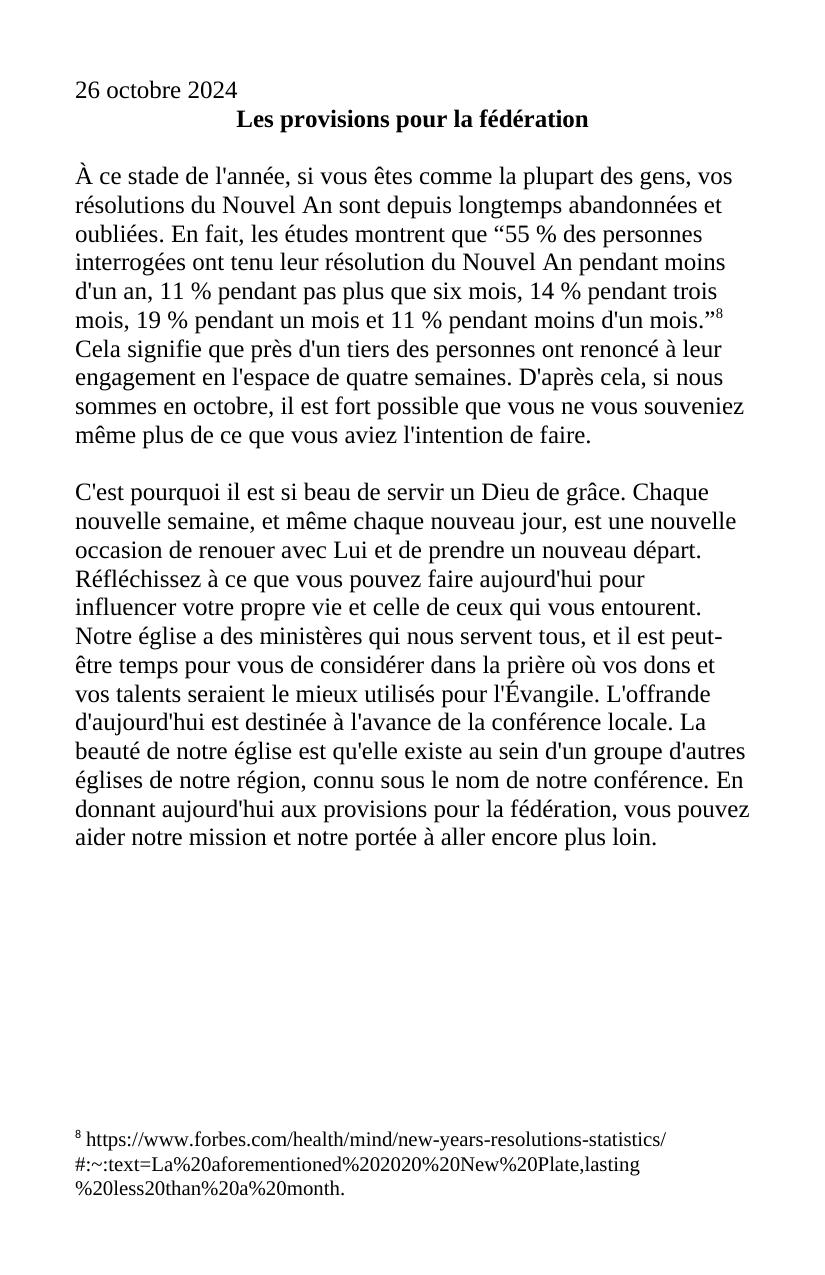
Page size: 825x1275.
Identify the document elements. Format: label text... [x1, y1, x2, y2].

text C'est pourquoi il est si beau de servir un Dieu de grâce. Chaque nouvelle semaine, et même chaque nouveau jour, est une nouvelle occasion de renouer avec Lui et de prendre un nouveau départ. Réfléchissez à ce que vous pouvez faire aujourd'hui pour influencer votre propre vie et celle de ceux qui vous entourent. Notre église a des ministères qui nous servent tous, et il est peut-être temps pour vous de considérer dans la prière où vos dons et vos talents seraient le mieux utilisés pour l'Évangile. L'offrande d'aujourd'hui est destinée à l'avance de la conférence locale. La beauté de notre église est qu'elle existe au sein d'un groupe d'autres églises de notre région, connu sous le nom de notre conférence. En donnant aujourd'hui aux provisions pour la fédération, vous pouvez aider notre mission et notre portée à aller encore plus loin. [75, 477, 750, 851]
text 26 octobre 2024 [75, 75, 750, 104]
text À ce stade de l'année, si vous êtes comme la plupart des gens, vos résolutions du Nouvel An sont depuis longtemps abandonnées et oubliées. En fait, les études montrent que “55 % des personnes interrogées ont tenu leur résolution du Nouvel An pendant moins d'un an, 11 % pendant pas plus que six mois, 14 % pendant trois mois, 19 % pendant un mois et 11 % pendant moins d'un mois.” Cela signifie que près d'un tiers des personnes ont renoncé à leur engagement en l'espace de quatre semaines. D'après cela, si nous sommes en octobre, il est fort possible que vous ne vous souveniez même plus de ce que vous aviez l'intention de faire. [75, 161, 750, 449]
text Les provisions pour la fédération [75, 104, 750, 132]
